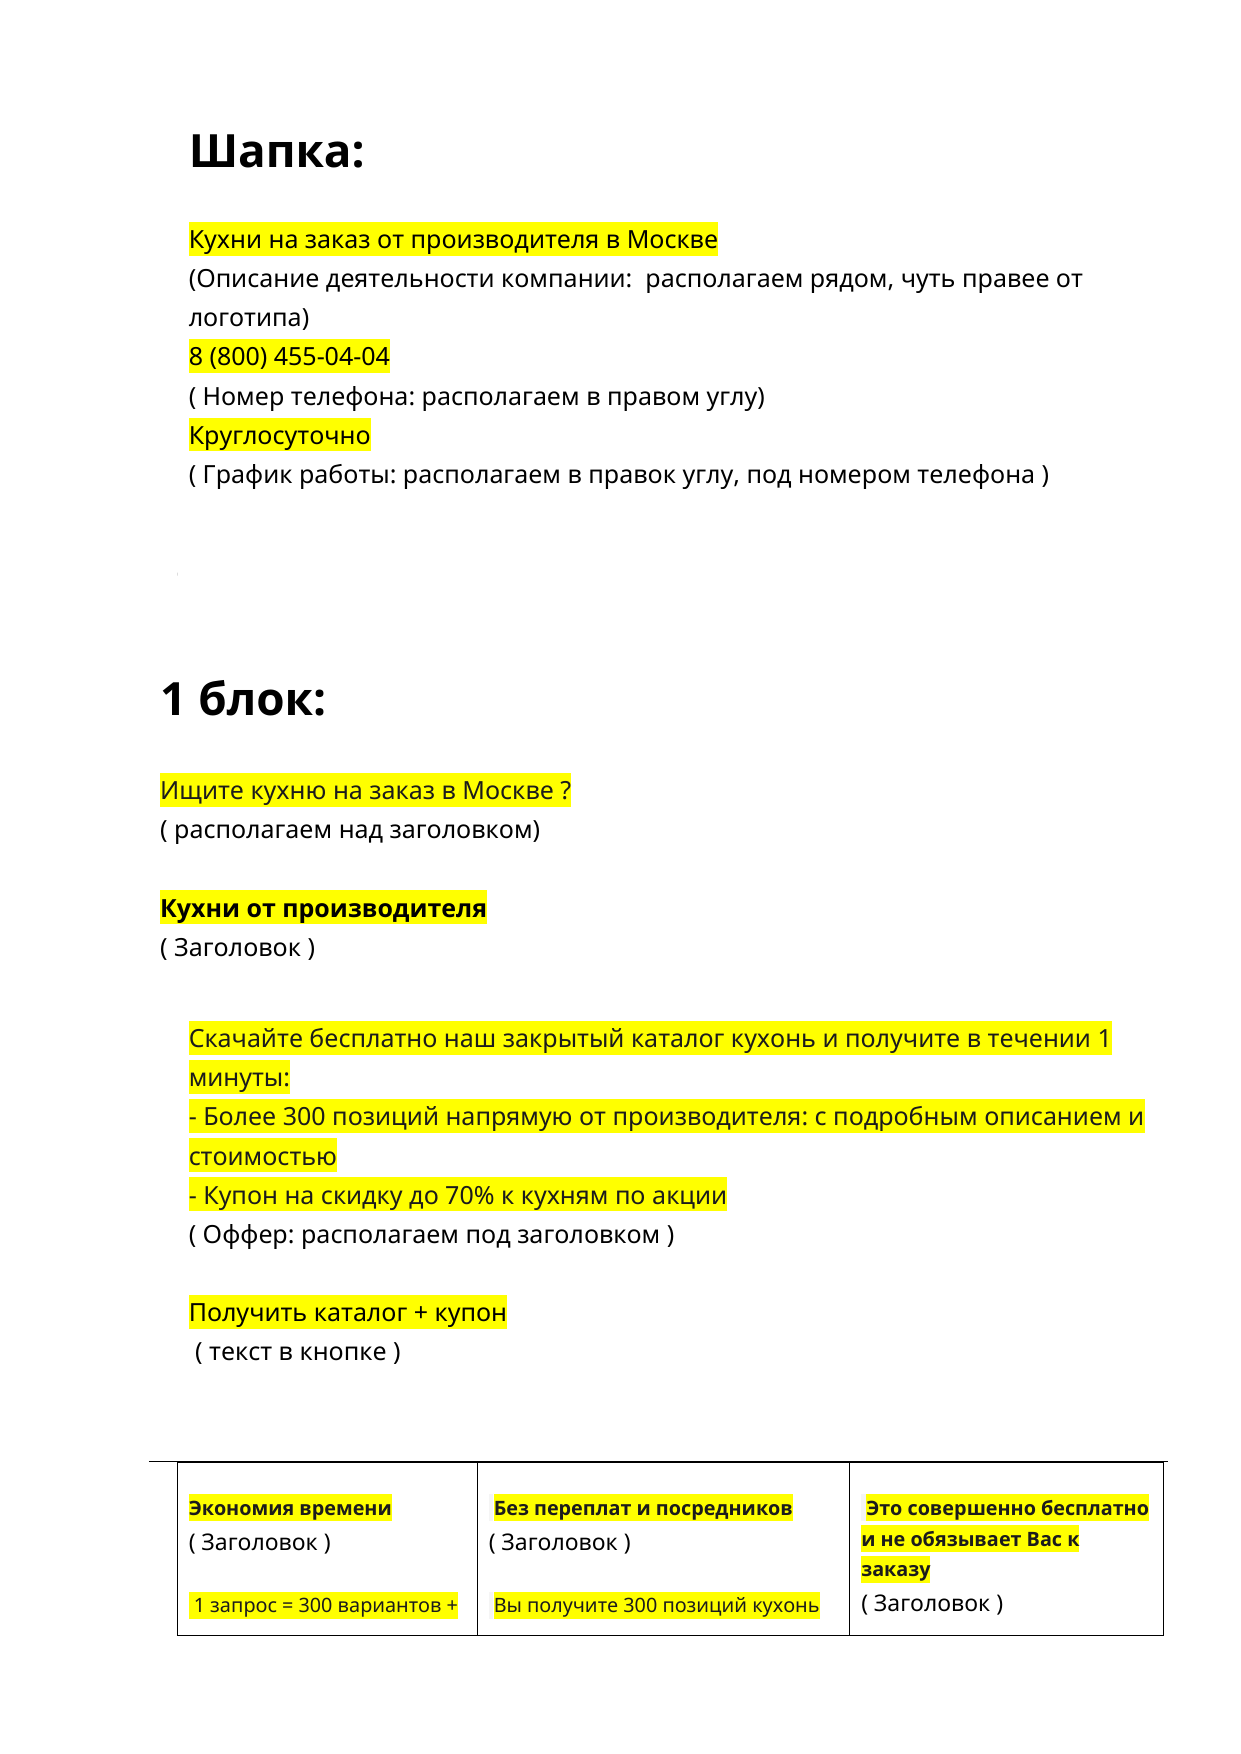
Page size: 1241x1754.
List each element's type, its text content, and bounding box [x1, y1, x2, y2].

table_header 1 блок: Ищите кухню на заказ в Москве ? ( располагаем над заголовком) Кухни от производителя ( Заголовок ) Скачайте бесплатно наш закрытый каталог кухонь и получите в течении 1 минуты: - Более 300 позиций напрямую от производителя: с подробным описанием и стоимостью - Купон на скидку до 70% к кухням по акции ( Оффер: располагаем под заголовком ) Получить каталог + купон ( текст в кнопке ) [149, 626, 1167, 1461]
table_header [478, 1463, 849, 1635]
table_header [178, 1463, 477, 1635]
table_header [850, 1463, 1163, 1635]
table_header Шапка: Кухни на заказ от производителя в Москве (Описание деятельности компании: располагаем рядом, чуть правее от логотипа) 8 (800) 455-04-04 ( Номер телефона: располагаем в правом углу) Круглосуточно ( График работы: располагаем в правок углу, под номером телефона ) [166, 118, 1112, 572]
